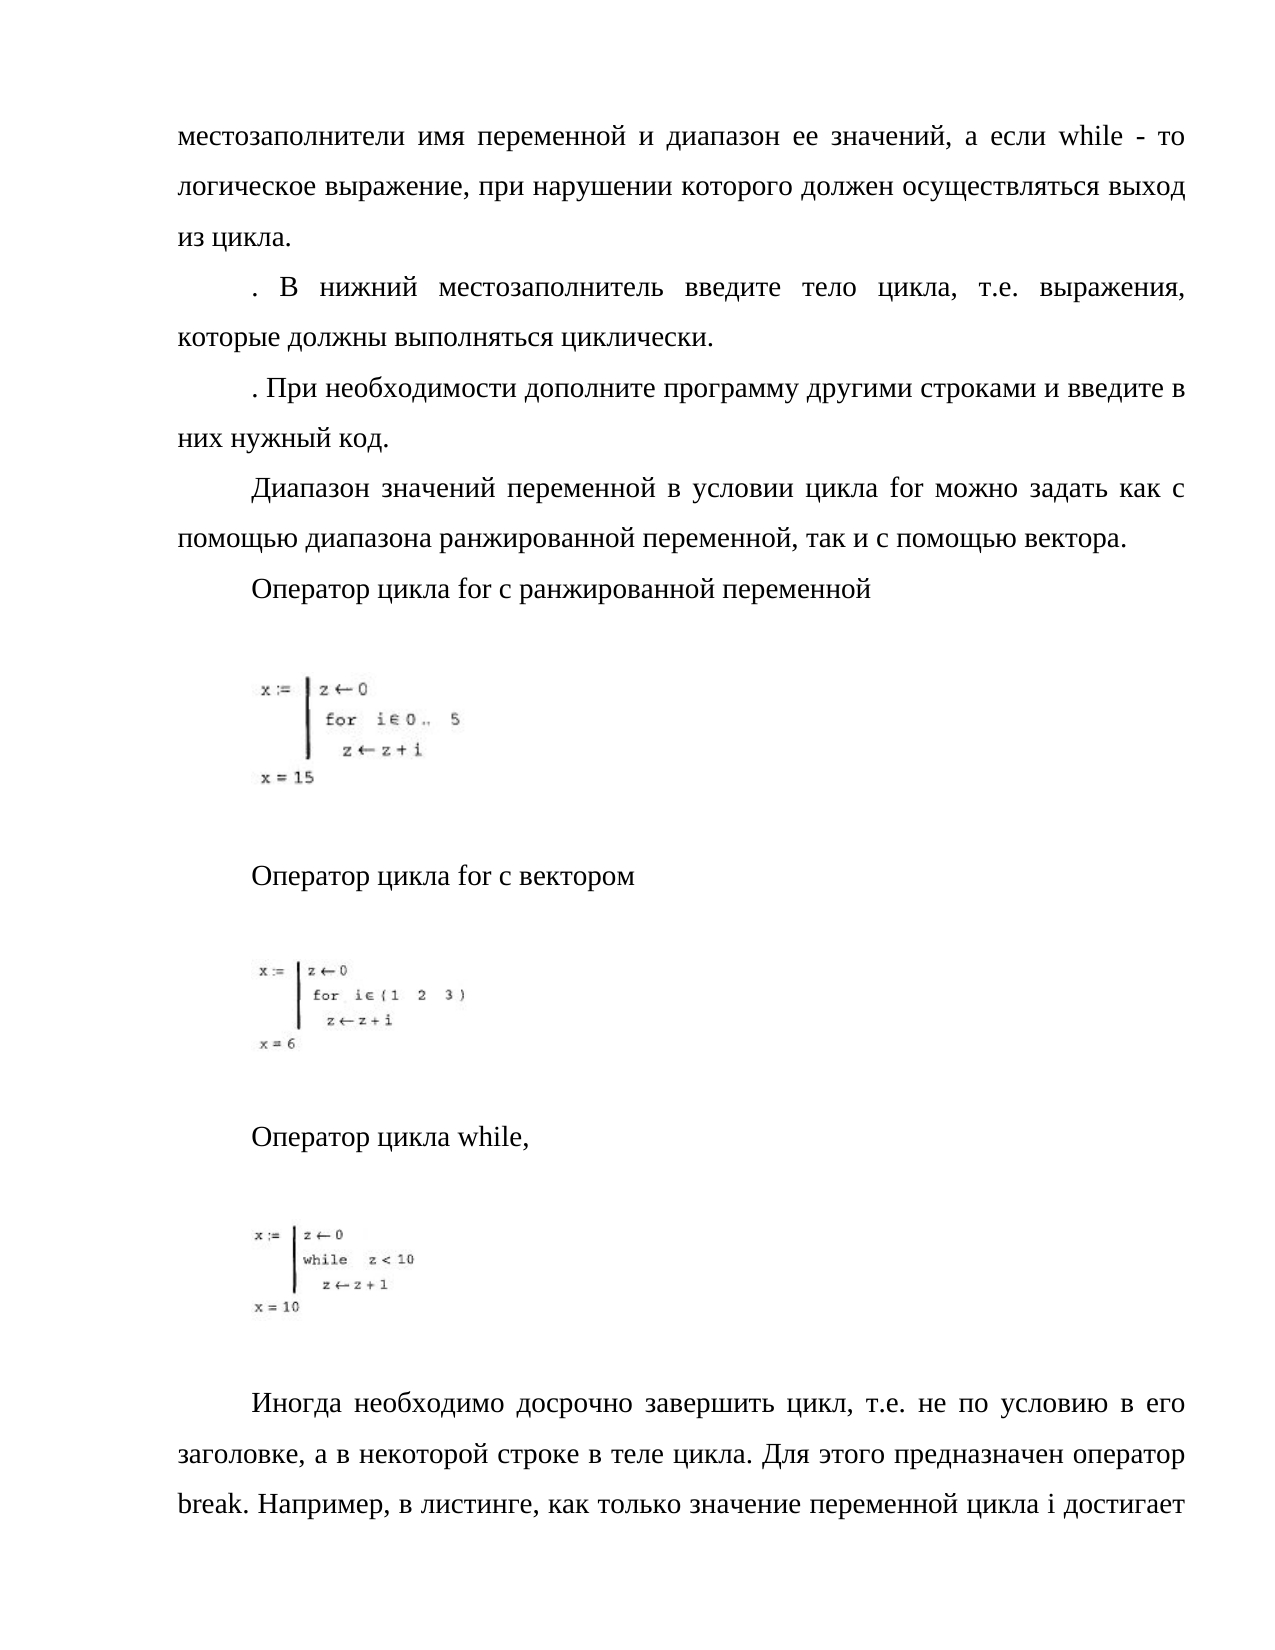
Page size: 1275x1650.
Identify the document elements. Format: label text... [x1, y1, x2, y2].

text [177, 118, 1186, 252]
text . При необходимости дополните программу другими строками и введите в них нужный код. [177, 370, 1186, 453]
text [177, 1386, 1186, 1520]
text Оператор цикла while, [177, 1119, 1186, 1152]
text . В нижний местозаполнитель введите тело цикла, т.е. выражения, которые должны выполняться циклически. [177, 269, 1186, 353]
text Диапазон значений переменной в условии цикла for можно задать как с помощью диапазона ранжированной переменной, так и с помощью вектора. [177, 470, 1186, 554]
text Оператор цикла for с ранжированной переменной [177, 571, 1186, 604]
text Оператор цикла for с вектором [177, 858, 1186, 892]
